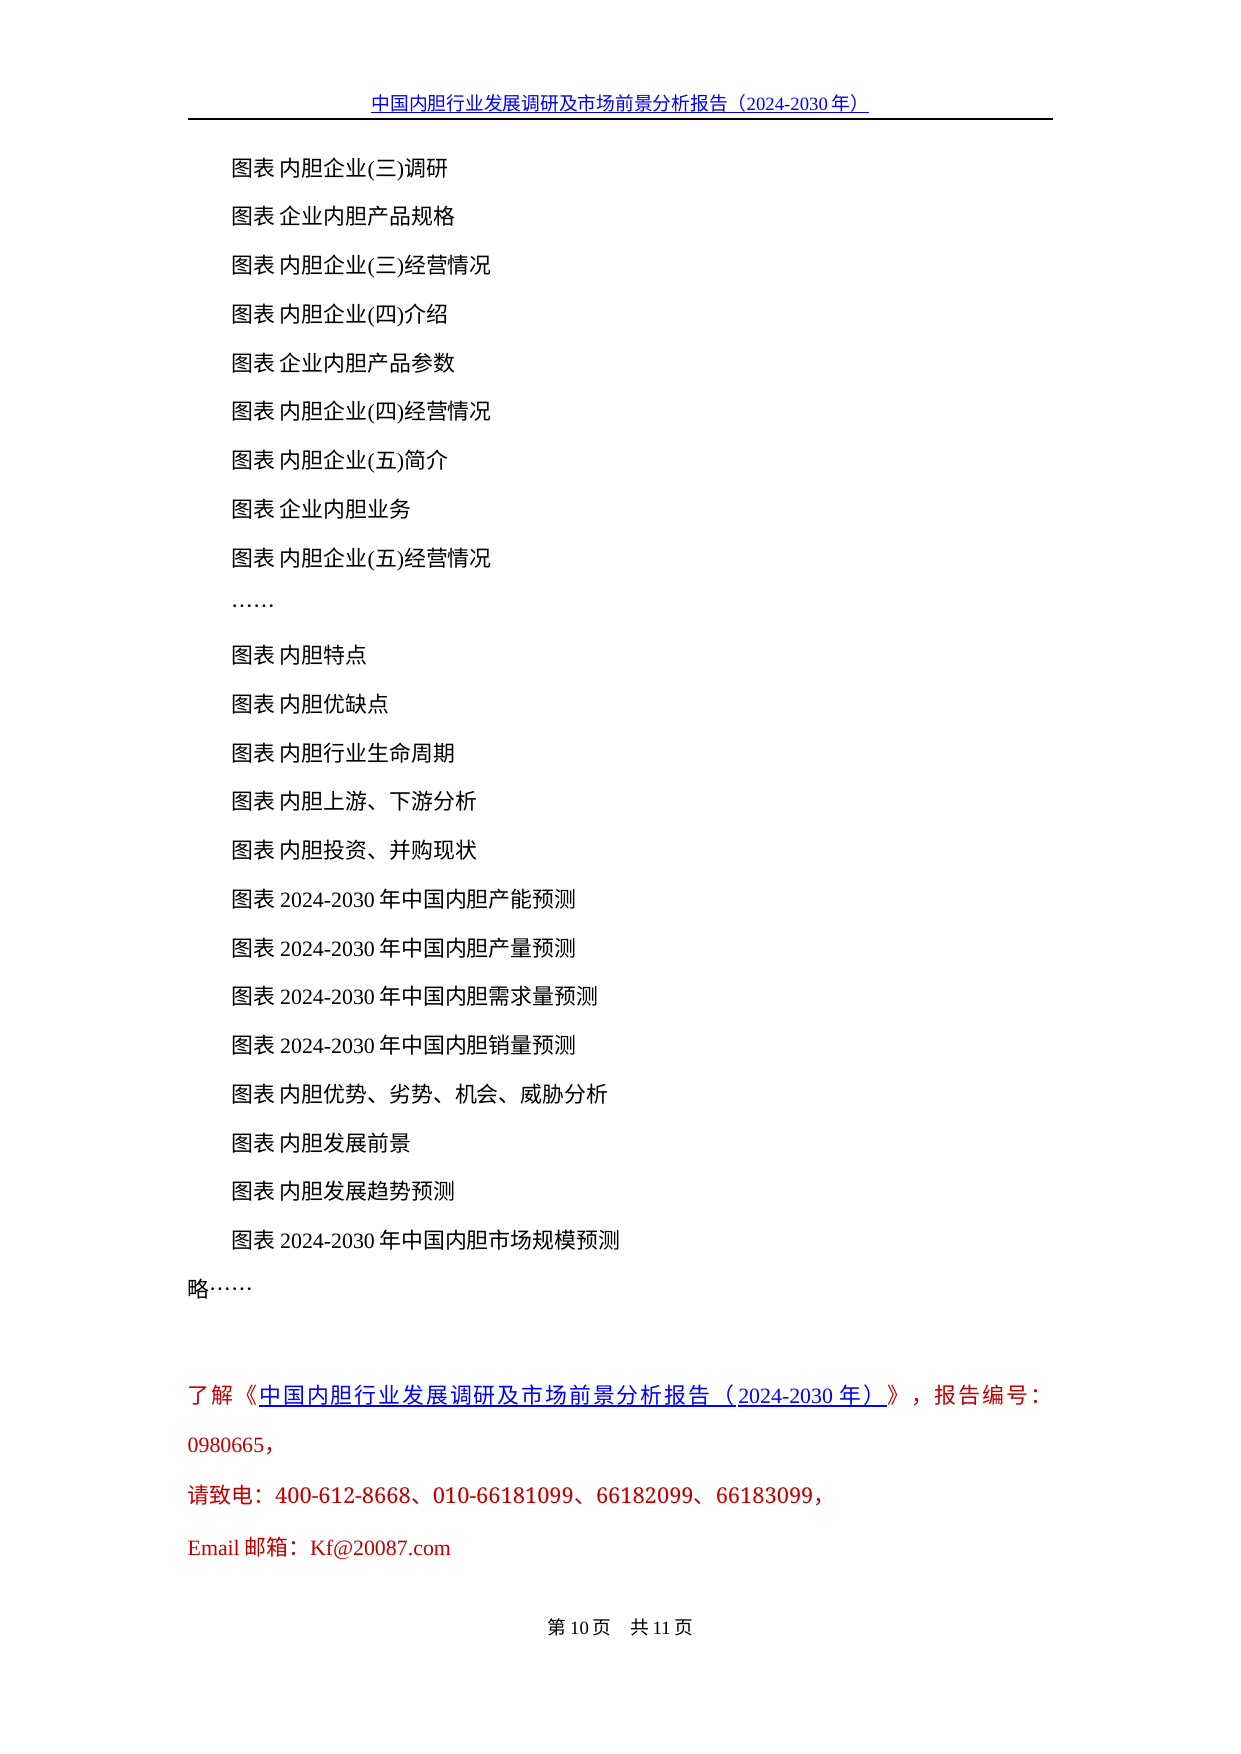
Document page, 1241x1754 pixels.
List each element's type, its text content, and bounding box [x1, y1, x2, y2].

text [187, 150, 1053, 1304]
text Email邮箱：Kf@20087.com [187, 1530, 1053, 1562]
text 了解《中国内胆行业发展调研及市场前景分析报告（2024-2030年）》，报告编号：0980665， [187, 1378, 1053, 1459]
text 请致电：400-612-8668、010-66181099、66182099、66183099， [187, 1478, 1053, 1511]
